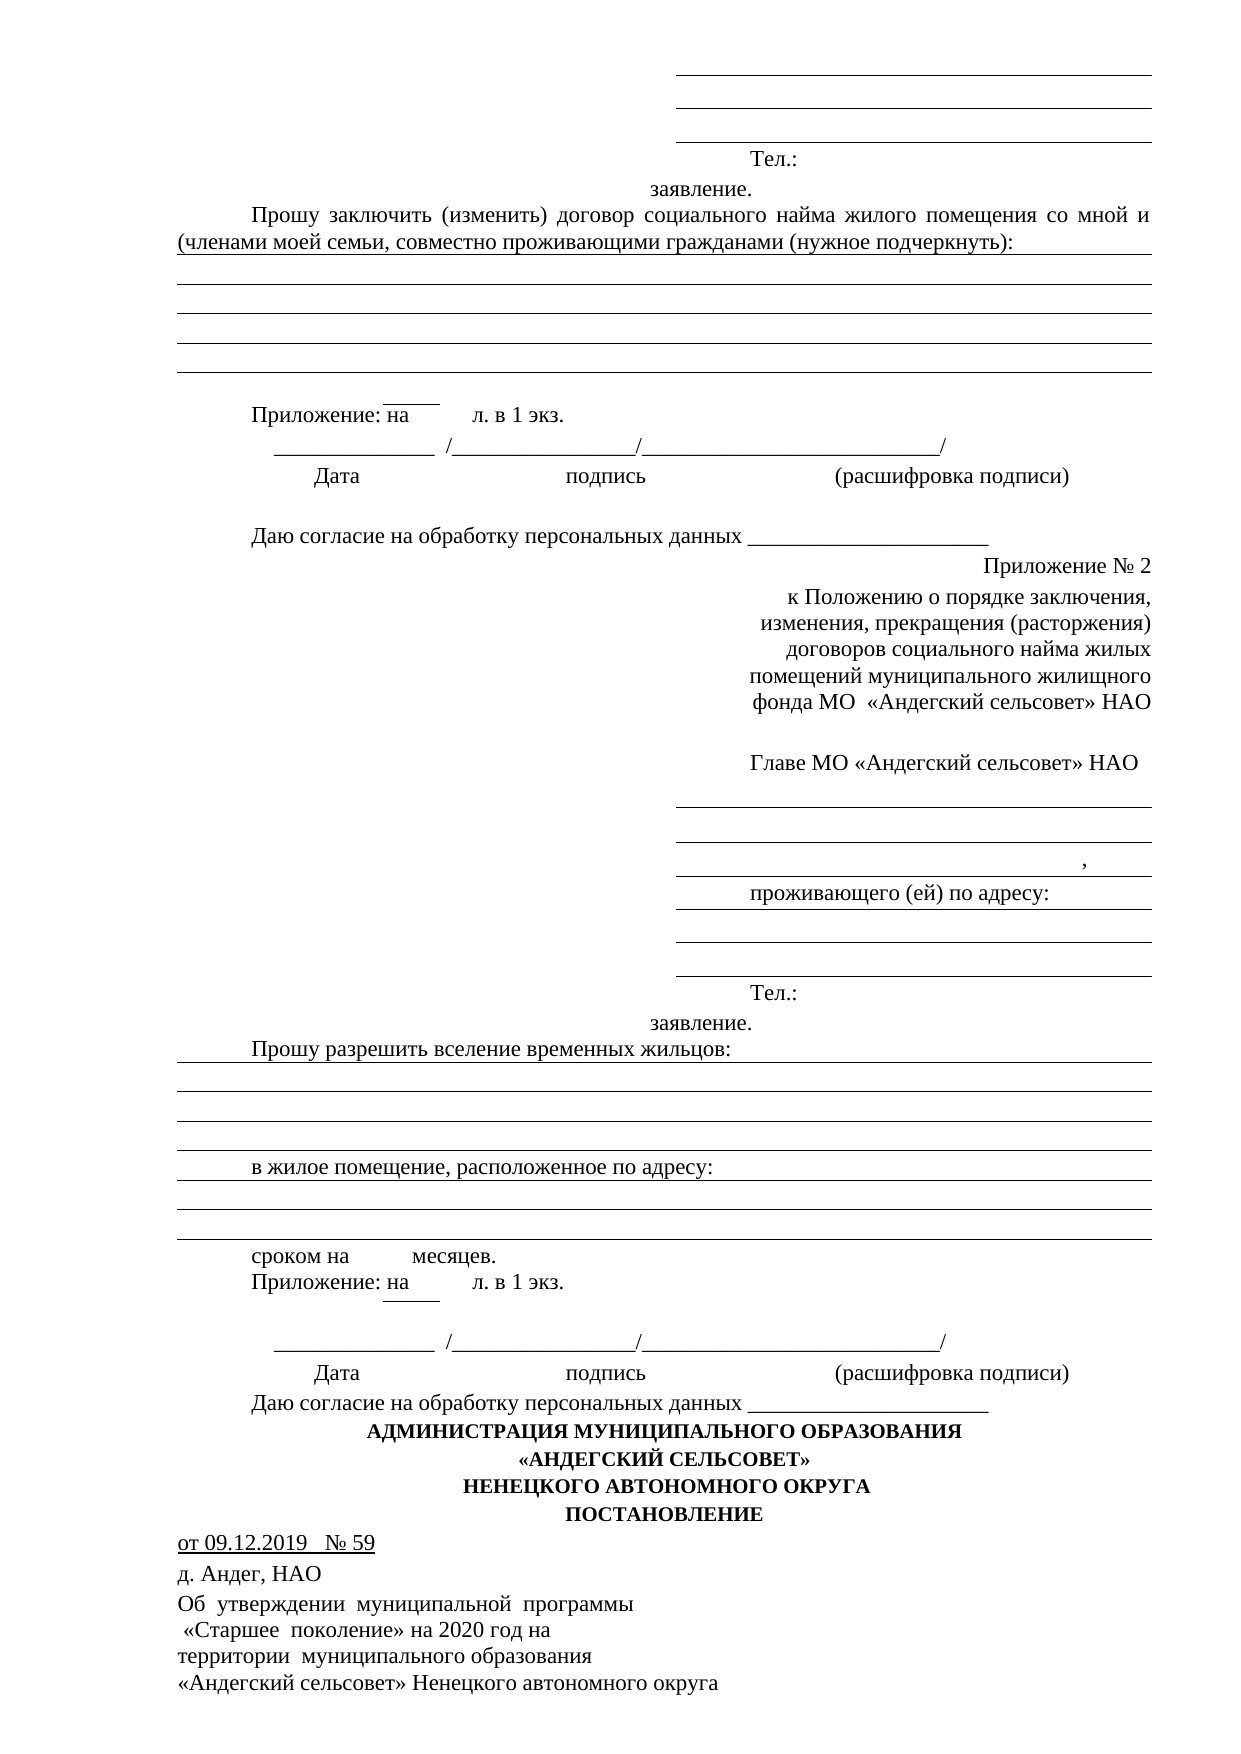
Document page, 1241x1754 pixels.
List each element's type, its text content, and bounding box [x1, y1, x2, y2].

text ______________ /________________/__________________________/ [177, 1328, 1152, 1355]
table_header Главе МО «Андегский сельсовет» НАО , проживающего (ей) по адресу: Тел.: [665, 749, 1163, 1009]
text НЕНЕЦКОГО АВТОНОМНОГО ОКРУГА [177, 1474, 1152, 1498]
text сроком на месяцев. [177, 1240, 1152, 1268]
text изменения, прекращения (расторжения) [177, 609, 1152, 635]
text «АНДЕГСКИЙ СЕЛЬСОВЕТ» [177, 1447, 1152, 1471]
text к Положению о порядке заключения, [177, 583, 1152, 609]
text АДМИНИСТРАЦИЯ МУНИЦИПАЛЬНОГО ОБРАЗОВАНИЯ [177, 1419, 1152, 1443]
text Прошу разрешить вселение временных жильцов: [177, 1035, 1152, 1062]
text ______________ /________________/__________________________/ [177, 432, 1152, 458]
text д. Андег, НАО [177, 1560, 1152, 1586]
text Приложение: на л. в 1 экз. [177, 401, 1152, 428]
title «Андегский сельсовет» Ненецкого автономного округа [177, 1669, 1152, 1695]
subtitle заявление. [177, 175, 1152, 201]
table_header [665, 75, 1163, 175]
text Даю согласие на обработку персональных данных _____________________ [177, 1389, 1152, 1415]
text Приложение № 2 [177, 552, 1152, 579]
text ПОСТАНОВЛЕНИЕ [177, 1502, 1152, 1526]
text Дата подпись (расшифровка подписи) [177, 462, 1152, 488]
title «Старшее поколение» на 2020 год на [177, 1616, 1152, 1643]
text Даю согласие на обработку персональных данных _____________________ [177, 522, 1152, 549]
text помещений муниципального жилищного [177, 662, 1152, 688]
subtitle заявление. [177, 1009, 1152, 1035]
text фонда МО «Андегский сельсовет» НАО [177, 688, 1152, 714]
title Об утверждении муниципальной программы [177, 1590, 1152, 1616]
text Приложение: на л. в 1 экз. [177, 1268, 1152, 1294]
text Прошу заключить (изменить) договор социального найма жилого помещения со мной и (членами моей семьи, совместно проживающими гражданами (нужное подчеркнуть): [177, 201, 1152, 254]
title территории муниципального образования [177, 1643, 1152, 1669]
text от 09.12.2019 № 59 [177, 1529, 1152, 1556]
text Дата подпись (расшифровка подписи) [177, 1359, 1152, 1385]
text договоров социального найма жилых [177, 635, 1152, 662]
text в жилое помещение, расположенное по адресу: [177, 1151, 1152, 1179]
